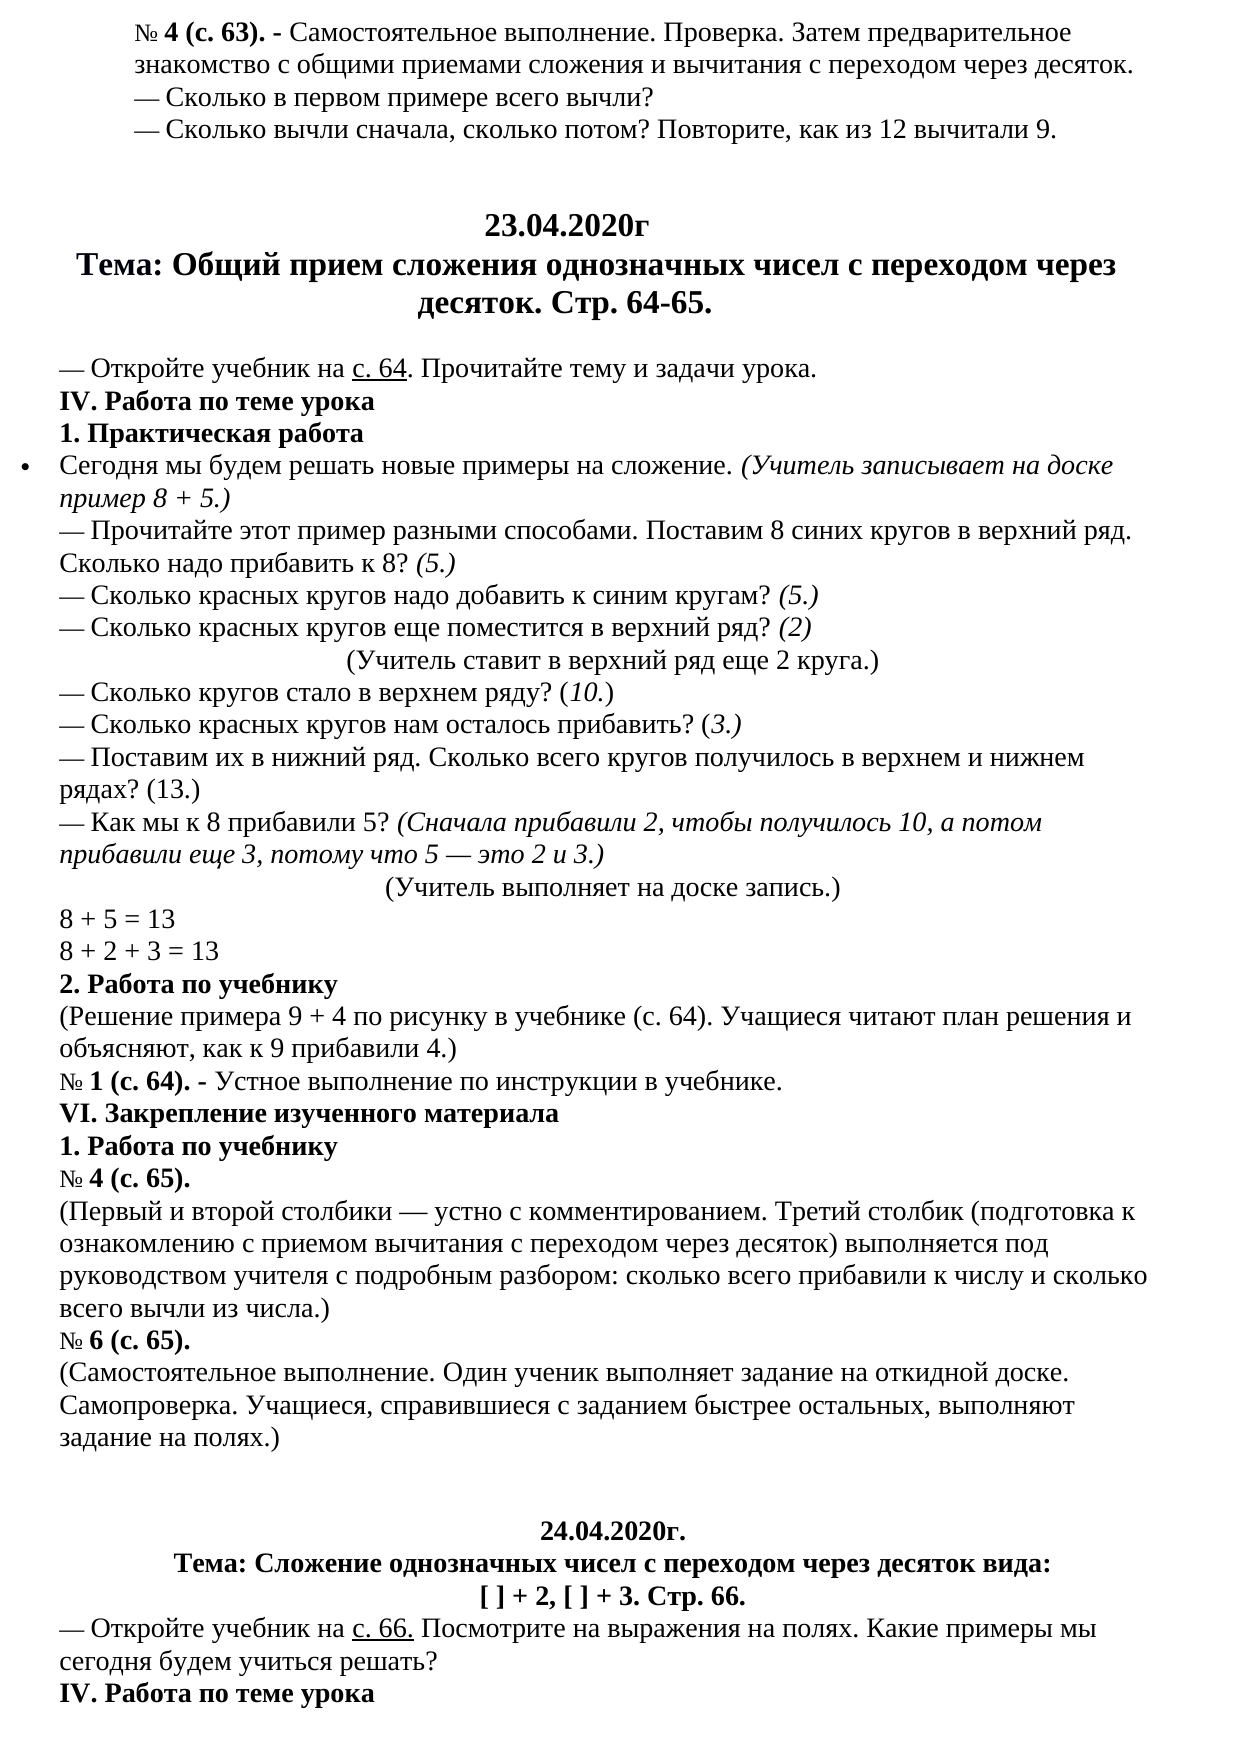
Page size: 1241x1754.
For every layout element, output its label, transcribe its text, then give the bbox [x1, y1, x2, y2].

text — Сколько красных кругов надо добавить к синим кругам? (5.) [59, 578, 1167, 610]
text — Как мы к 8 прибавили 5? (Сначала прибавили 2, чтобы получилось 10, а потом прибавили еще 3, потому что 5 — это 2 и 3.) [59, 805, 1167, 869]
text 8 + 5 = 13 [59, 902, 1167, 934]
text [ ] + 2, [ ] + 3. Стр. 66. [59, 1579, 1167, 1611]
text № 4 (с. 65). [59, 1161, 1167, 1193]
text 2. Работа по учебнику [59, 967, 1167, 999]
text 24.04.2020г. [59, 1514, 1167, 1546]
text — Сколько красных кругов нам осталось прибавить? (3.) [59, 708, 1167, 740]
text № 1 (с. 64). - Устное выполнение по инструкции в учебнике. [59, 1064, 1167, 1096]
text — Сколько кругов стало в верхнем ряду? (10.) [59, 675, 1167, 708]
text десяток. Стр. 64-65. [59, 282, 1167, 321]
text № 4 (с. 63). - Самостоятельное выполнение. Проверка. Затем предварительное знакомство с общими приемами сложения и вычитания с переходом через десяток. [134, 15, 1167, 79]
text — Прочитайте этот пример разными способами. Поставим 8 синих кругов в верхний ряд. Сколько надо прибавить к 8? (5.) [59, 513, 1167, 578]
text 23.04.2020г [134, 206, 1167, 244]
text 1. Практическая работа [59, 416, 1167, 448]
text (Самостоятельное выполнение. Один ученик выполняет задание на откидной доске. Самопроверка. Учащиеся, справившиеся с заданием быстрее остальных, выполняют задание на полях.) [59, 1356, 1167, 1453]
text IV. Работа по теме урока [59, 1676, 1167, 1708]
text (Учитель выполняет на доске запись.) [59, 869, 1167, 902]
text — Сколько вычли сначала, сколько потом? Повторите, как из 12 вычитали 9. [134, 112, 1167, 144]
text 8 + 2 + 3 = 13 [59, 934, 1167, 967]
text IV. Работа по теме урока [59, 384, 1167, 416]
text № 6 (с. 65). [59, 1323, 1167, 1356]
text — Поставим их в нижний ряд. Сколько всего кругов получилось в верхнем и нижнем рядах? (13.) [59, 740, 1167, 805]
text (Учитель ставит в верхний ряд еще 2 круга.) [59, 643, 1167, 675]
text — Откройте учебник на с. 64. Прочитайте тему и задачи урока. [59, 351, 1167, 384]
text VI. Закрепление изученного материала [59, 1096, 1167, 1129]
text Тема: Общий прием сложения однозначных чисел с переходом через [59, 244, 1167, 282]
text (Первый и второй столбики — устно с комментированием. Третий столбик (подготовка к ознакомлению с приемом вычитания с переходом через десяток) выполняется под руководством учителя с подробным разбором: сколько всего прибавили к числу и сколько всего вычли из числа.) [59, 1193, 1167, 1323]
text 1. Работа по учебнику [59, 1129, 1167, 1161]
text — Откройте учебник на с. 66. Посмотрите на выражения на полях. Какие примеры мы сегодня будем учиться решать? [59, 1611, 1167, 1676]
list Сегодня мы будем решать новые примеры на сложение. (Учитель записывает на доске пример 8 + 5.) [22, 448, 1167, 513]
text (Решение примера 9 + 4 по рисунку в учебнике (с. 64). Учащиеся читают план решения и объясняют, как к 9 прибавили 4.) [59, 999, 1167, 1064]
text Тема: Сложение однозначных чисел с переходом через десяток вида: [59, 1546, 1167, 1579]
text — Сколько в первом примере всего вычли? [134, 79, 1167, 112]
text — Сколько красных кругов еще поместится в верхний ряд? (2) [59, 610, 1167, 643]
